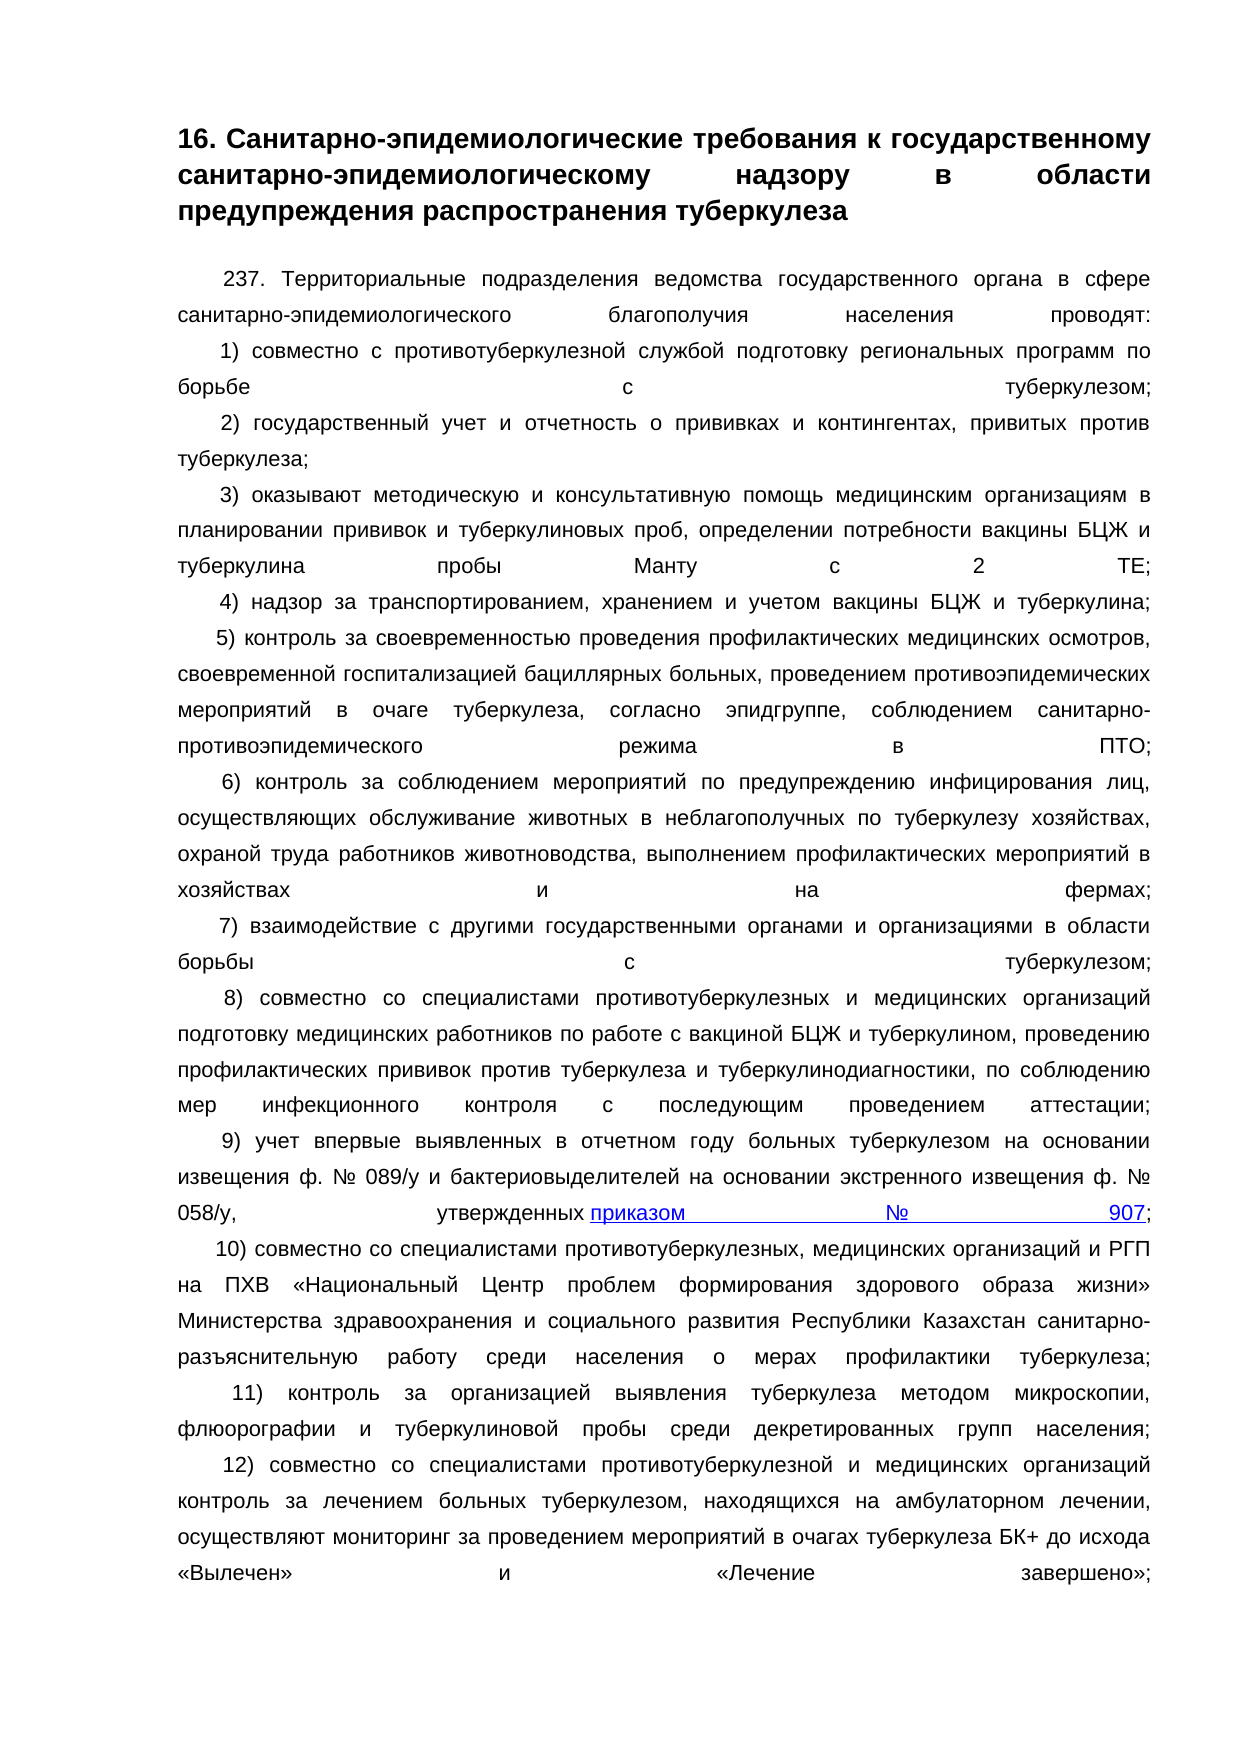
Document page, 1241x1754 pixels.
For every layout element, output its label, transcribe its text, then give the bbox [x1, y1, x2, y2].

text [177, 255, 1152, 1585]
text 16. Санитарно-эпидемиологические требования к государственному санитарно-эпидемиологическому надзору в области предупреждения распространения туберкулеза [177, 118, 1152, 226]
